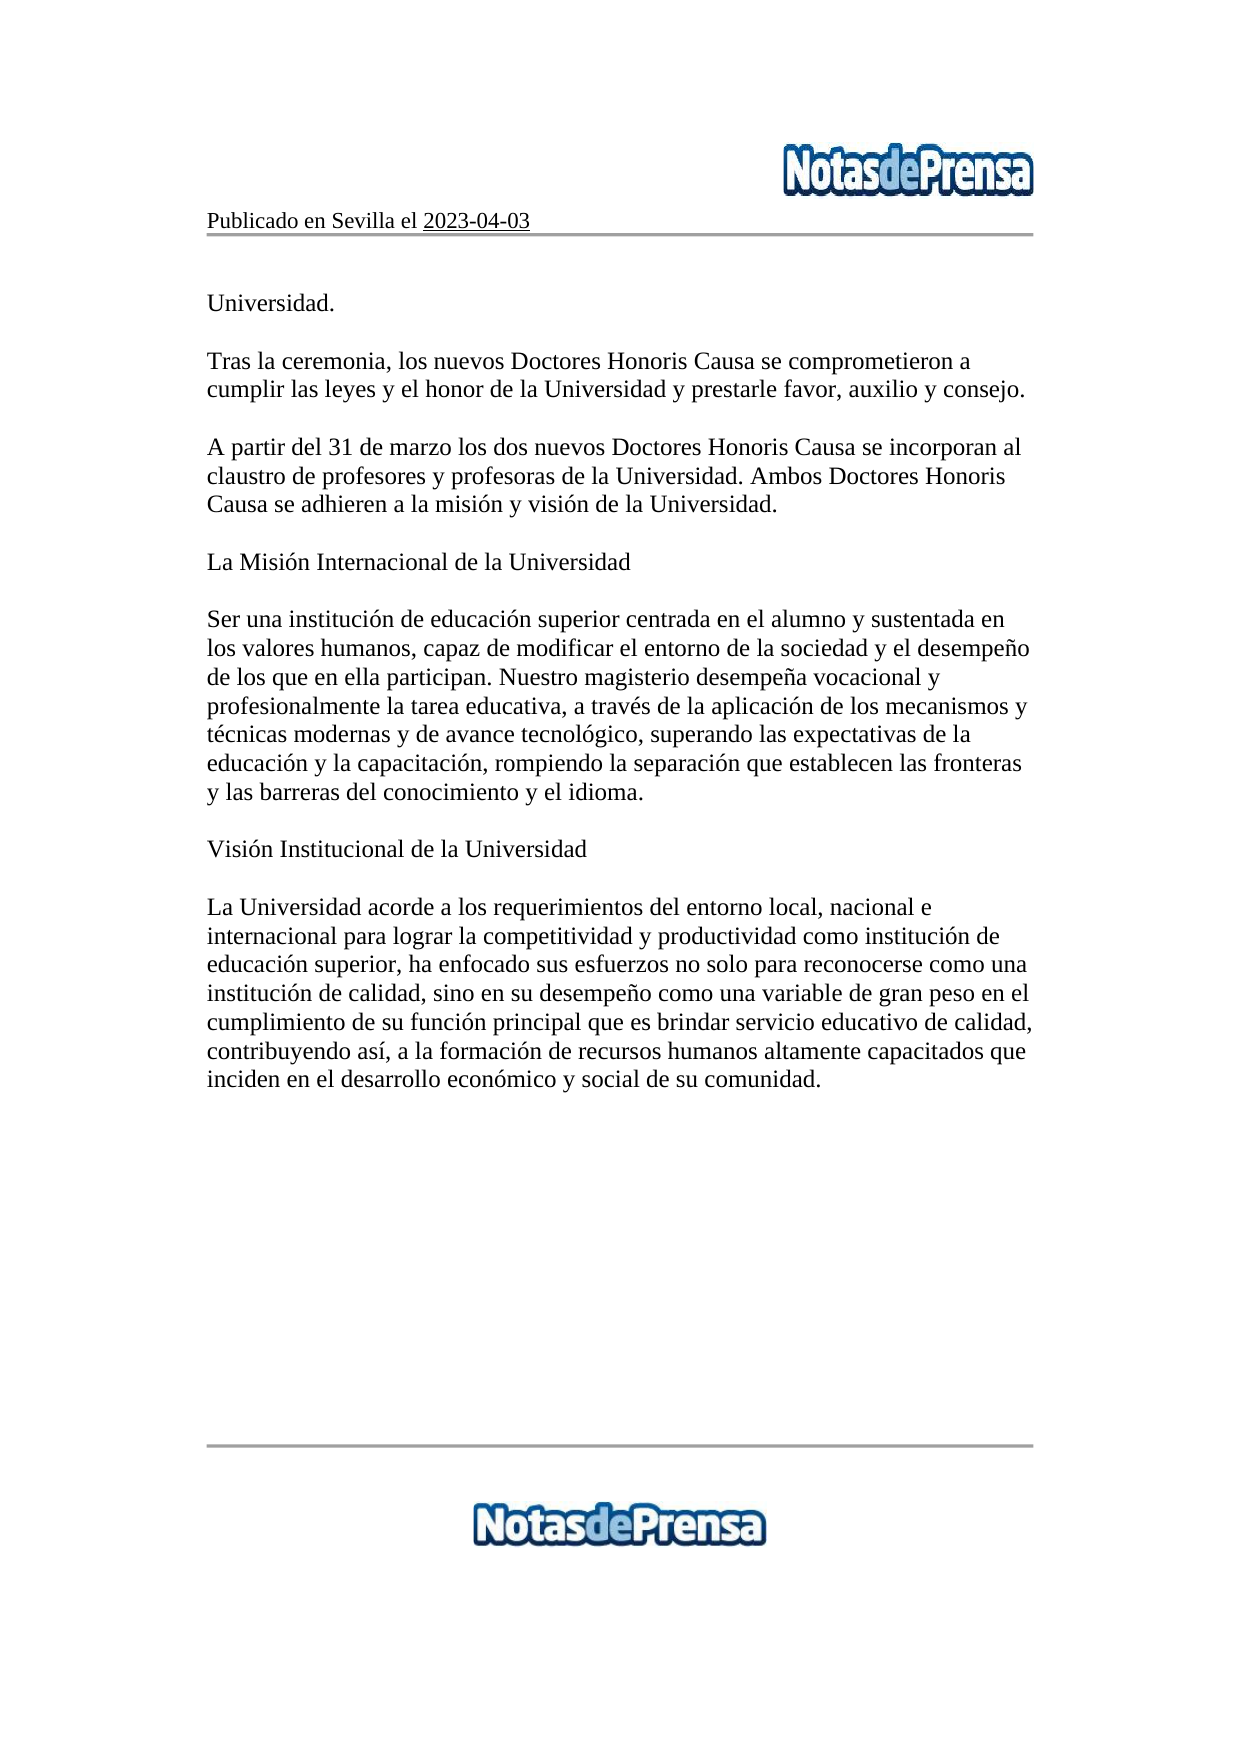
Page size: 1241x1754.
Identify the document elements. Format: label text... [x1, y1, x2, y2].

picture [783, 142, 1034, 199]
picture [473, 1501, 767, 1548]
